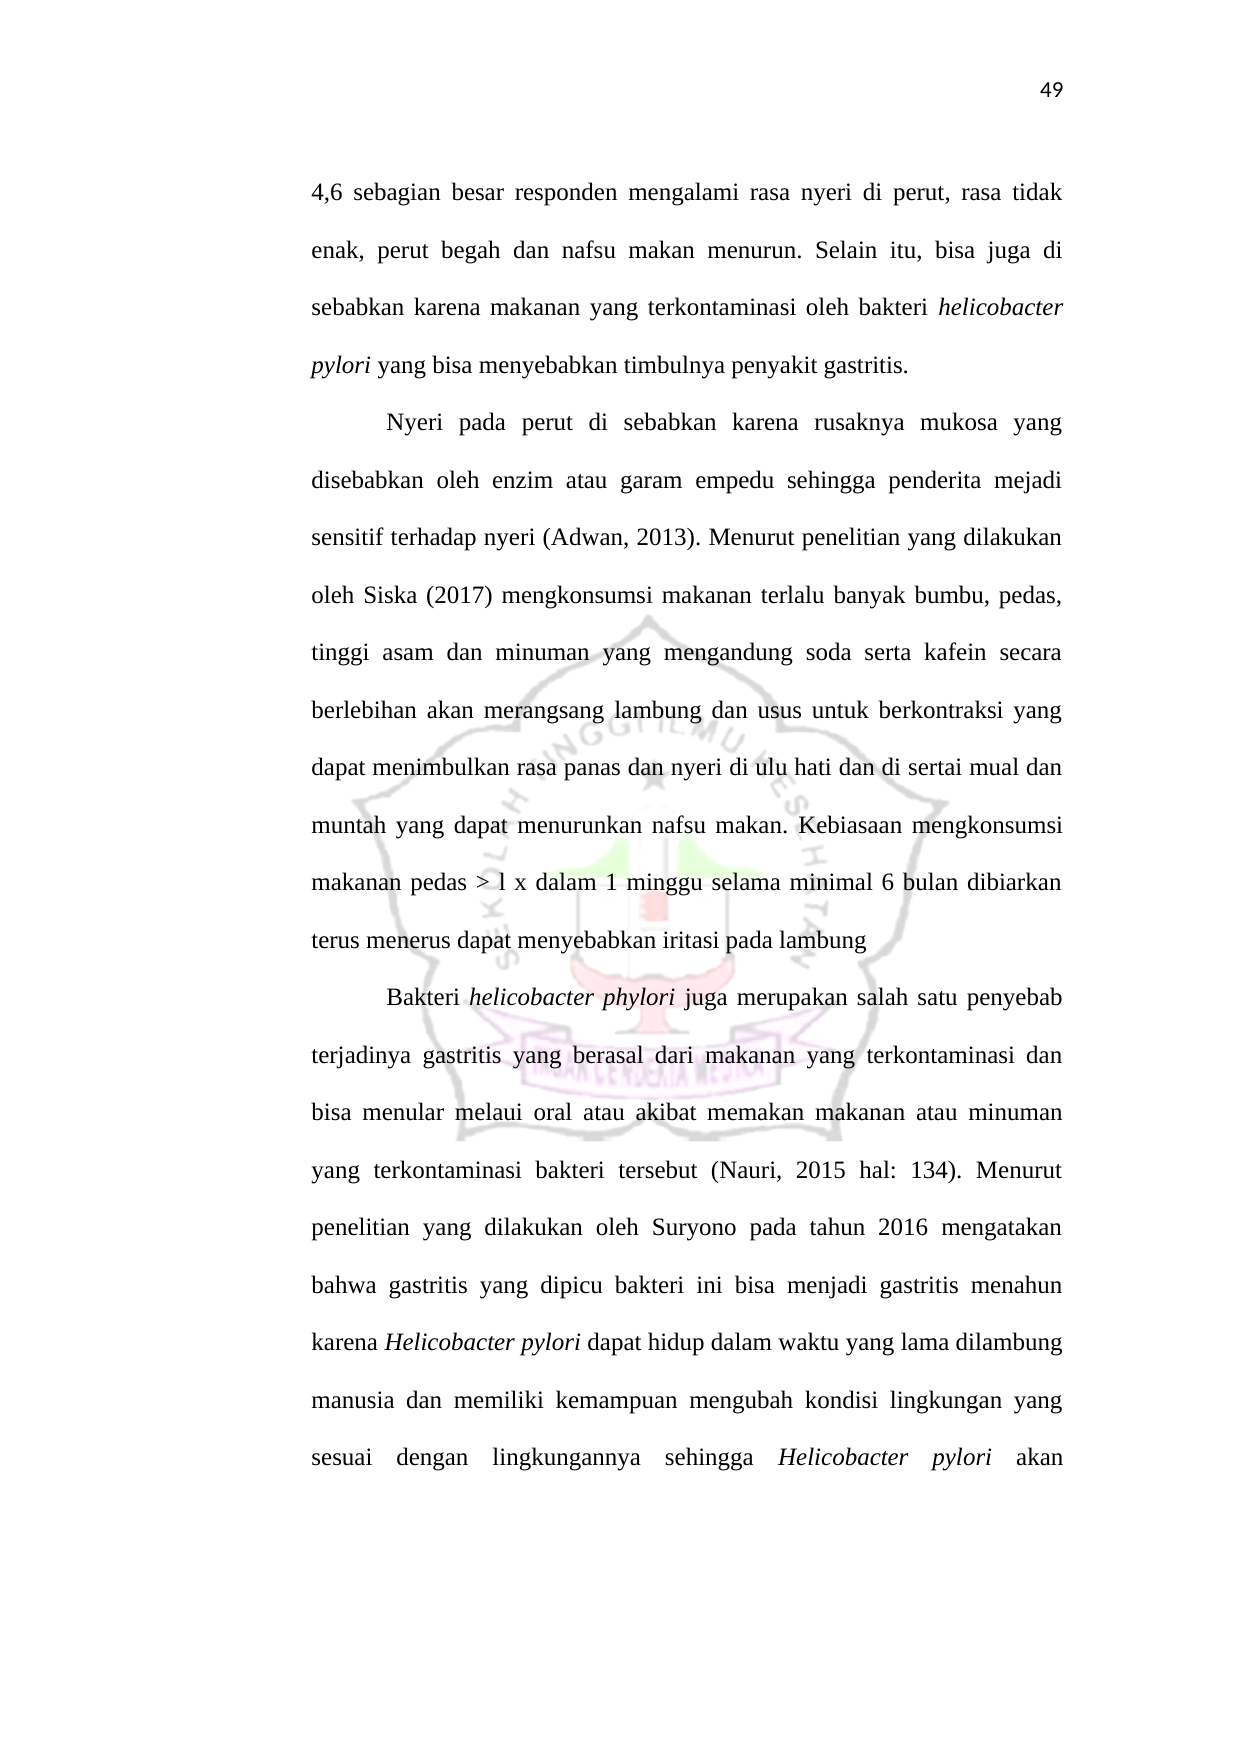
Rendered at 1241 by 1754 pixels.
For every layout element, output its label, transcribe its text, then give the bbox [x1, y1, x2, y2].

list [311, 982, 1063, 1471]
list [311, 177, 1063, 378]
list Nyeri pada perut di sebabkan karena rusaknya mukosa yang disebabkan oleh enzim atau garam empedu sehingga penderita mejadi sensitif terhadap nyeri (Adwan, 2013). Menurut penelitian yang dilakukan oleh Siska (2017) mengkonsumsi makanan terlalu banyak bumbu, pedas, tinggi asam dan minuman yang mengandung soda serta kafein secara berlebihan akan merangsang lambung dan usus untuk berkontraksi yang dapat menimbulkan rasa panas dan nyeri di ulu hati dan di sertai mual dan muntah yang dapat menurunkan nafsu makan. Kebiasaan mengkonsumsi makanan pedas > l x dalam 1 minggu selama minimal 6 bulan dibiarkan terus menerus dapat menyebabkan iritasi pada lambung [311, 407, 1063, 953]
